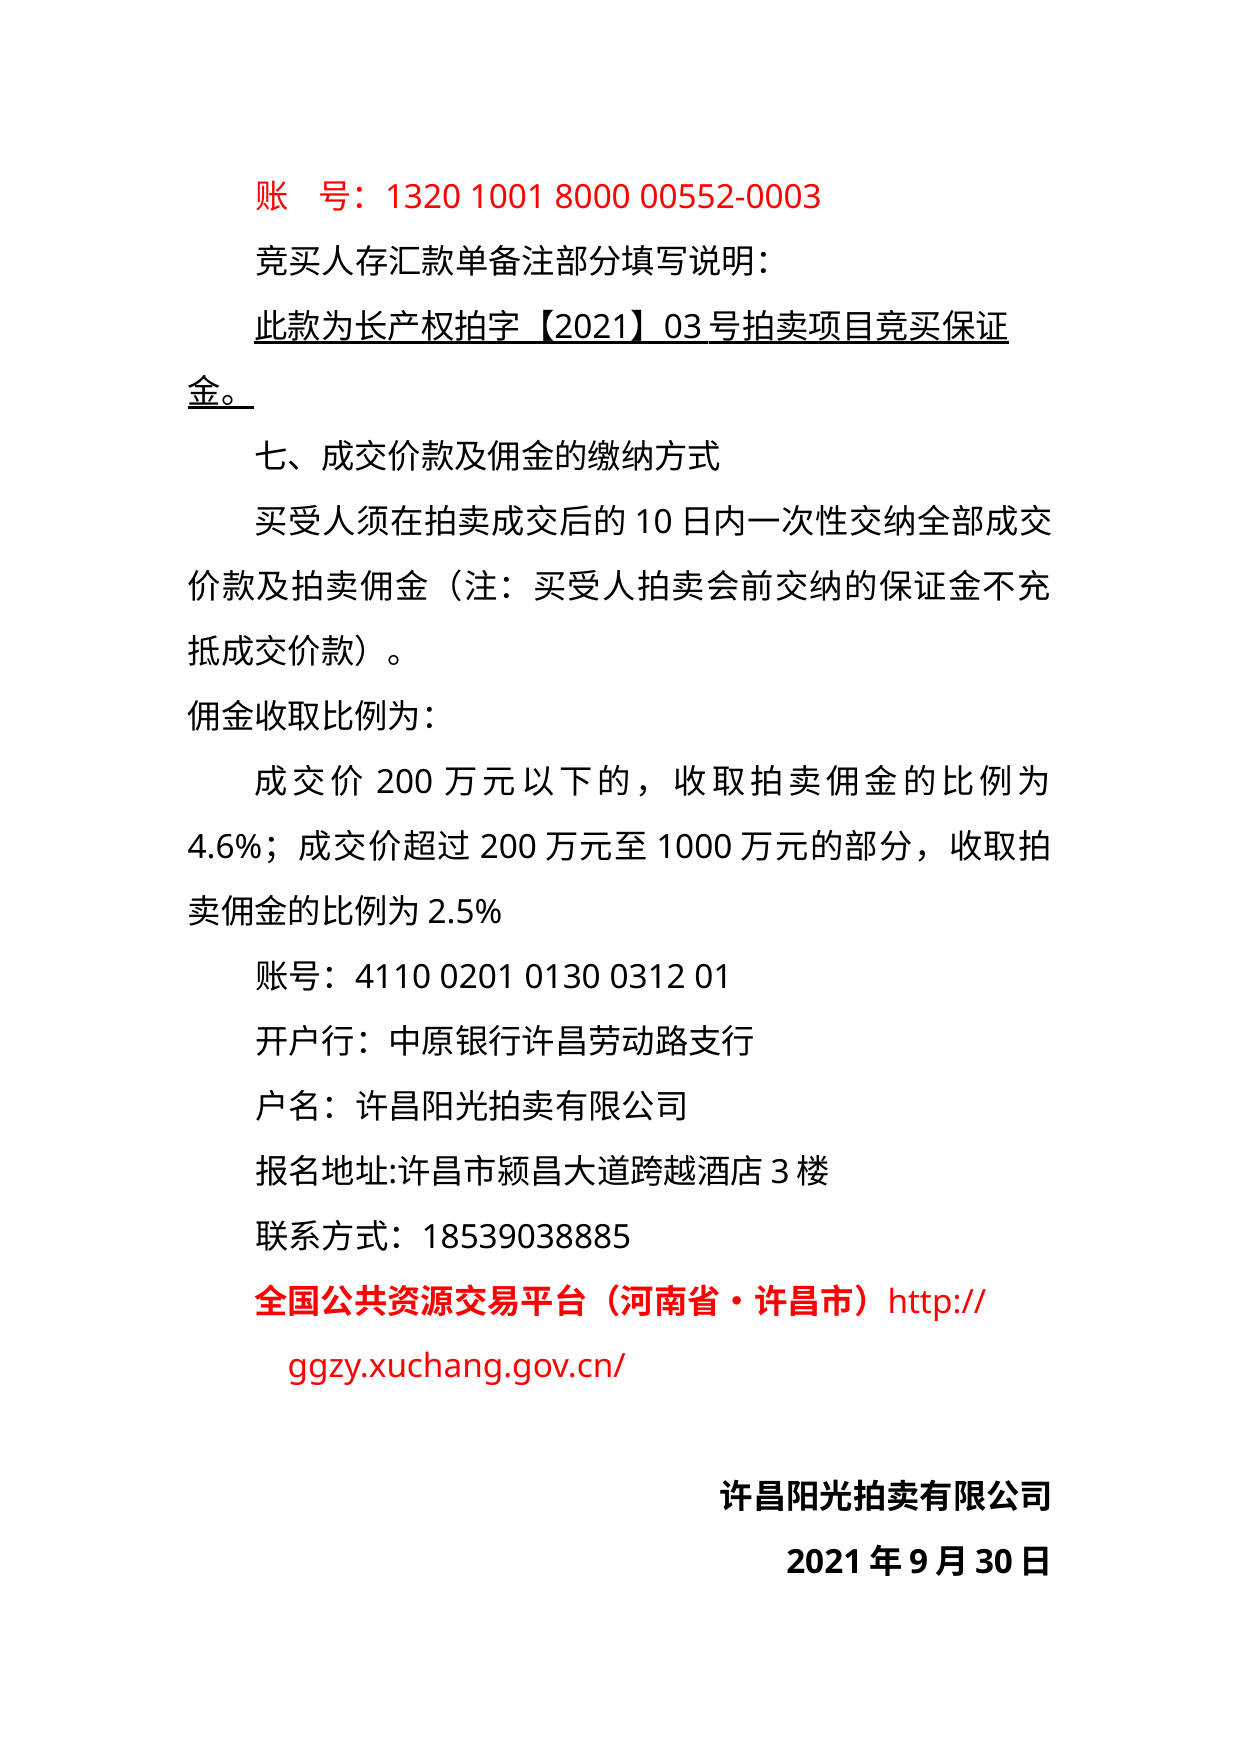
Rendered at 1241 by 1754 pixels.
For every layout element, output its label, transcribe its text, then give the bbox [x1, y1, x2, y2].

text 2021年9月30日 [187, 1527, 1053, 1592]
text 成交价200万元以下的，收取拍卖佣金的比例为4.6%；成交价超过200万元至1000万元的部分，收取拍卖佣金的比例为2.5% [187, 747, 1053, 942]
text 七、成交价款及佣金的缴纳方式 [187, 422, 1053, 487]
text 账号：4110 0201 0130 0312 01 [187, 942, 1053, 1007]
text 联系方式：18539038885 [187, 1202, 1053, 1267]
text 开户行：中原银行许昌劳动路支行 [187, 1007, 1053, 1072]
text 佣金收取比例为： [187, 682, 1053, 747]
text 许昌阳光拍卖有限公司 [187, 1462, 1053, 1527]
text 全国公共资源交易平台（河南省•许昌市）http://ggzy.xuchang.gov.cn/ [254, 1267, 1053, 1397]
text 买受人须在拍卖成交后的10日内一次性交纳全部成交价款及拍卖佣金（注：买受人拍卖会前交纳的保证金不充抵成交价款）。 [187, 487, 1053, 682]
text 报名地址:许昌市颍昌大道跨越酒店3楼 [187, 1137, 1053, 1202]
text 此款为长产权拍字【2021】03号拍卖项目竞买保证金。 [187, 292, 1053, 422]
text 账 号：1320 1001 8000 00552-0003 [187, 162, 1053, 227]
text 户名：许昌阳光拍卖有限公司 [187, 1072, 1053, 1137]
text 竞买人存汇款单备注部分填写说明： [187, 227, 1053, 292]
